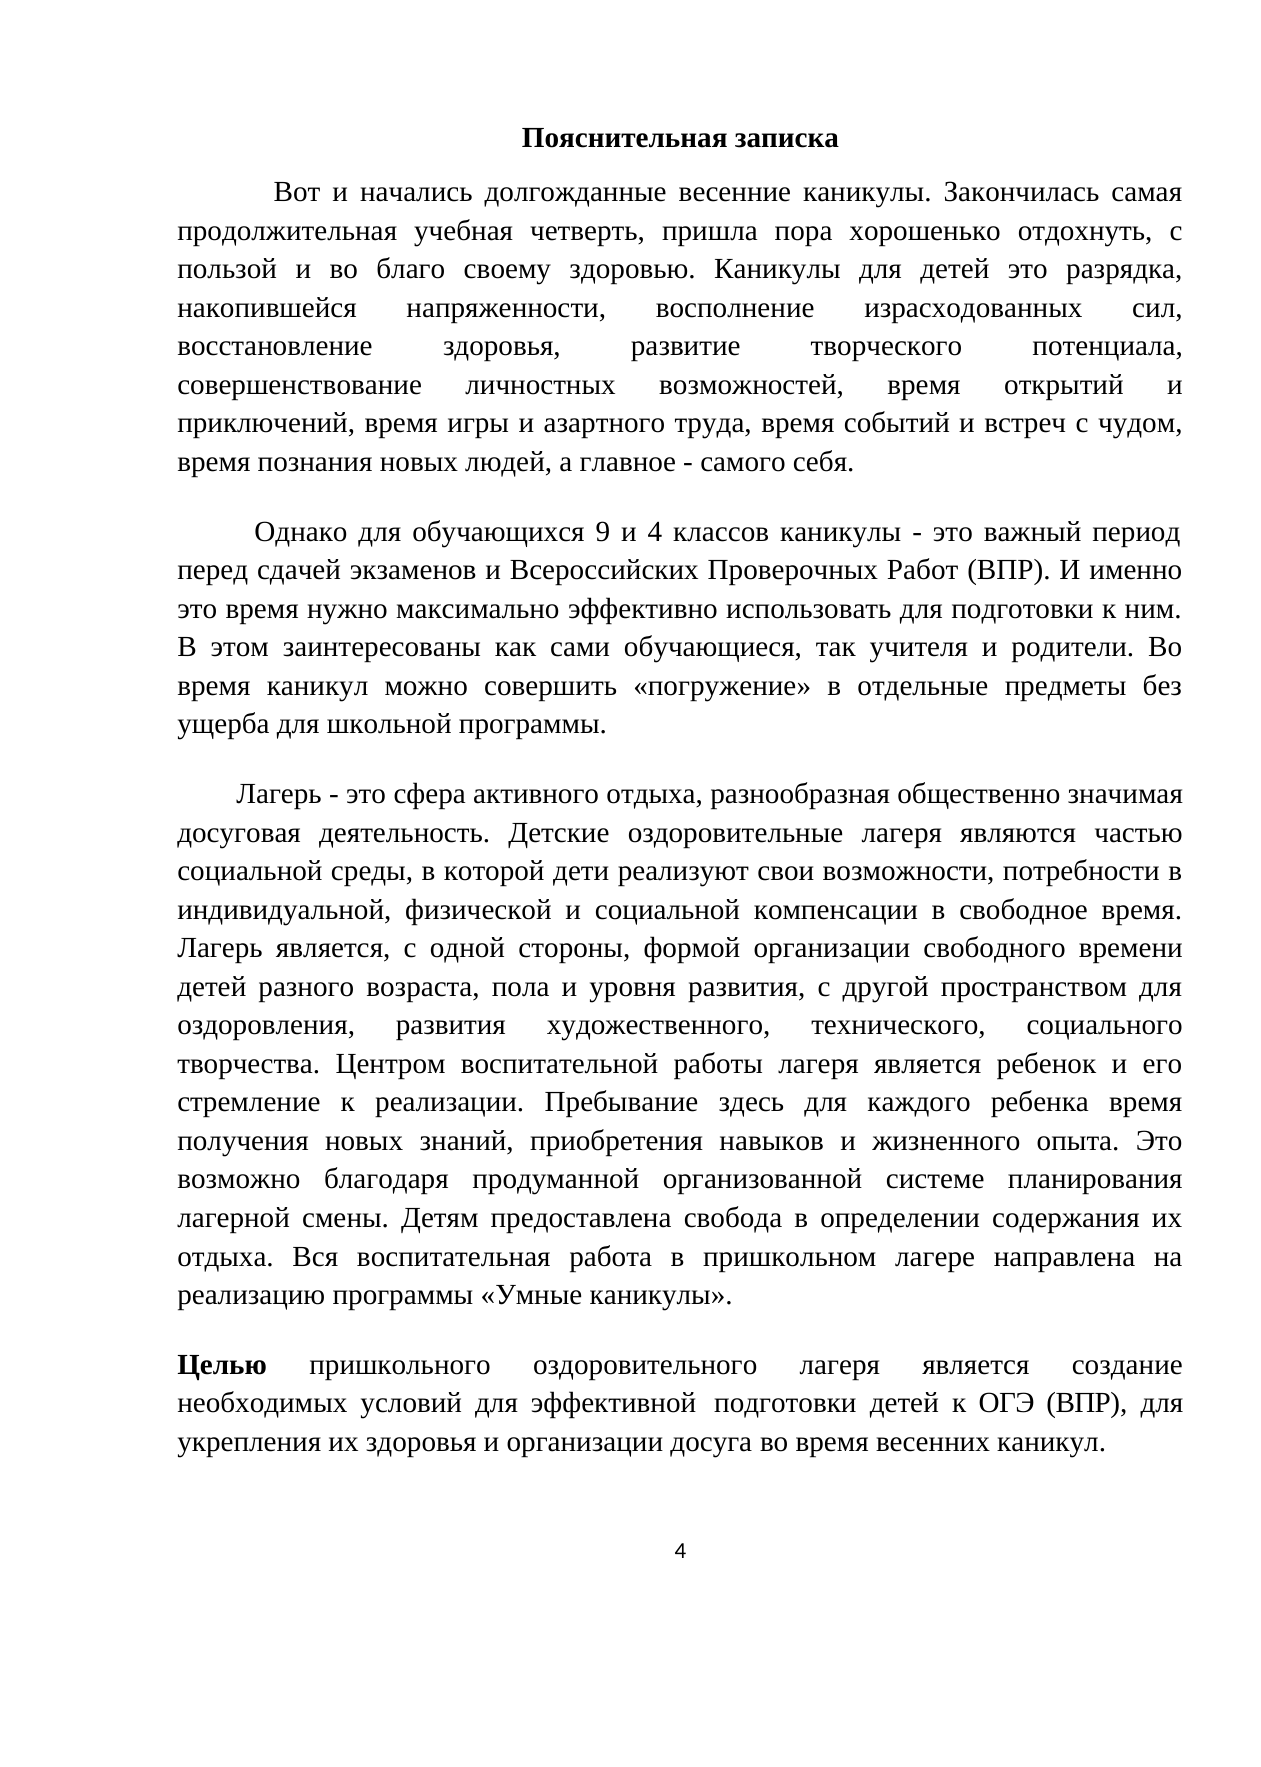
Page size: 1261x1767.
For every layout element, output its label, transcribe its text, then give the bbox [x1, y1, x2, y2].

text Пояснительная записка [177, 120, 1183, 153]
text Целью пришкольного оздоровительного лагеря является создание необходимых условий для эффективной подготовки детей к ОГЭ (ВПР), для укрепления их здоровья и организации досуга во время весенних каникул. [177, 1347, 1183, 1458]
text Вот и начались долгожданные весенние каникулы. Закончилась самая продолжительная учебная четверть, пришла пора хорошенько отдохнуть, с пользой и во благо своему здоровью. Каникулы для детей это разрядка, накопившейся напряженности, восполнение израсходованных сил, восстановление здоровья, развитие творческого потенциала, совершенствование личностных возможностей, время открытий и приключений, время игры и азартного труда, время событий и встреч с чудом, время познания новых людей, а главное - самого себя. [177, 174, 1183, 477]
text Лагерь - это сфера активного отдыха, разнообразная общественно значимая досуговая деятельность. Детские оздоровительные лагеря являются частью социальной среды, в которой дети реализуют свои возможности, потребности в индивидуальной, физической и социальной компенсации в свободное время. Лагерь является, с одной стороны, формой организации свободного времени детей разного возраста, пола и уровня развития, с другой пространством для оздоровления, развития художественного, технического, социального творчества. Центром воспитательной работы лагеря является ребенок и его стремление к реализации. Пребывание здесь для каждого ребенка время получения новых знаний, приобретения навыков и жизненного опыта. Это возможно благодаря продуманной организованной системе планирования лагерной смены. Детям предоставлена свобода в определении содержания их отдыха. Вся воспитательная работа в пришкольном лагере направлена на реализацию программы «Умные каникулы». [177, 776, 1183, 1311]
text Однако для обучающихся 9 и 4 классов каникулы - это важный период перед сдачей экзаменов и Всероссийских Проверочных Работ (ВПР). И именно это время нужно максимально эффективно использовать для подготовки к ним. В этом заинтересованы как сами обучающиеся, так учителя и родители. Во время каникул можно совершить «погружение» в отдельные предметы без ущерба для школьной программы. [177, 514, 1183, 740]
